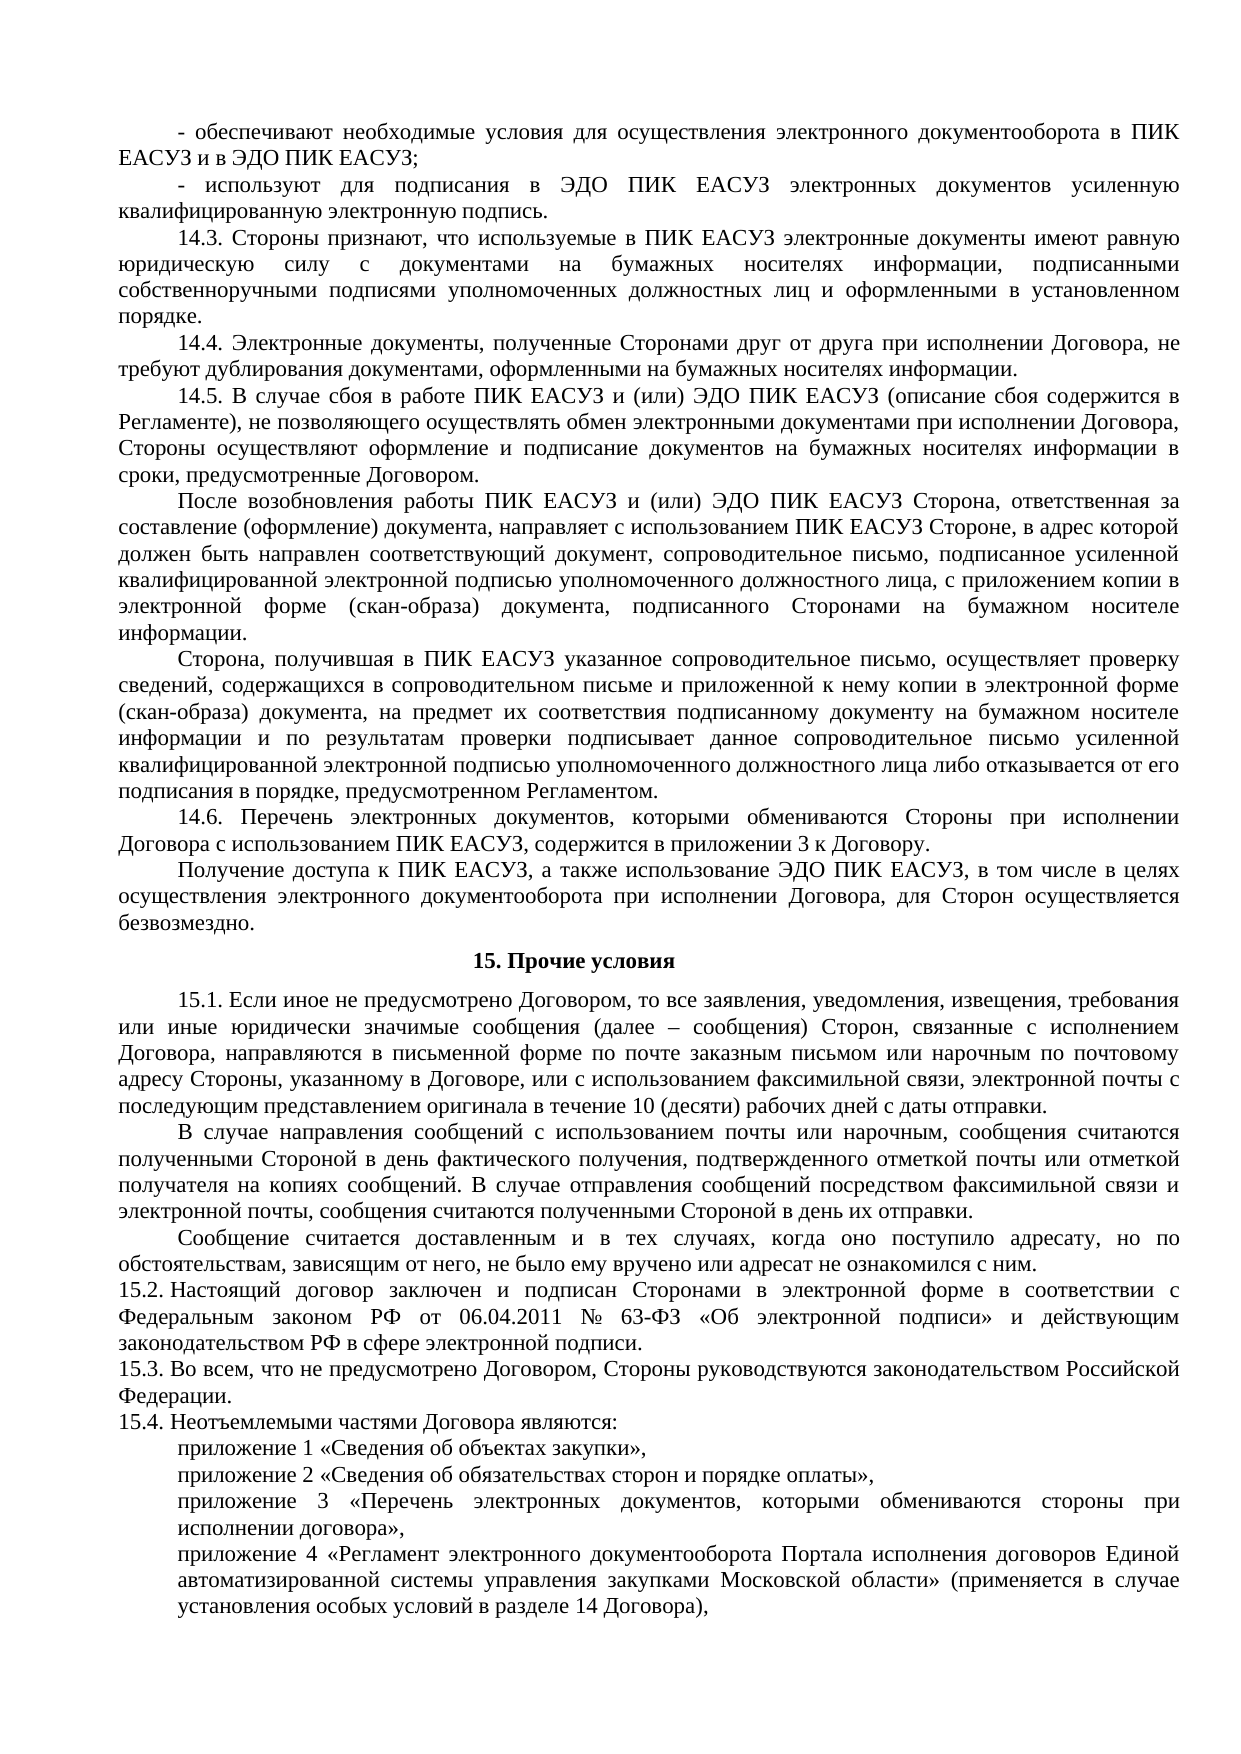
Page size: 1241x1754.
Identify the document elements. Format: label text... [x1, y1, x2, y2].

list приложение 1 «Сведения об объектах закупки», [177, 1434, 1181, 1461]
text В случае направления сообщений с использованием почты или нарочным, сообщения считаются полученными Стороной в день фактического получения, подтвержденного отметкой почты или отметкой получателя на копиях сообщений. В случае отправления сообщений посредством факсимильной связи и электронной почты, сообщения считаются полученными Стороной в день их отправки. [118, 1118, 1181, 1224]
text Если иное не предусмотрено Договором, то все заявления, уведомления, извещения, требования или иные юридически значимые сообщения (далее – сообщения) Сторон, связанные с исполнением Договора, направляются в письменной форме по почте заказным письмом или нарочным по почтовому адресу Стороны, указанному в Договоре, или с использованием факсимильной связи, электронной почты с последующим представлением оригинала в течение 10 (десяти) рабочих дней с даты отправки. [118, 986, 1181, 1118]
text Прочие условия [473, 948, 1181, 974]
text Во всем, что не предусмотрено Договором, Стороны руководствуются законодательством Российской Федерации. [118, 1355, 1181, 1408]
text 14.5. В случае сбоя в работе ПИК ЕАСУЗ и (или) ЭДО ПИК ЕАСУЗ (описание сбоя содержится в Регламенте), не позволяющего осуществлять обмен электронными документами при исполнении Договора, Стороны осуществляют оформление и подписание документов на бумажных носителях информации в сроки, предусмотренные Договором. [118, 382, 1181, 487]
text 14.3. Стороны признают, что используемые в ПИК ЕАСУЗ электронные документы имеют равную юридическую силу с документами на бумажных носителях информации, подписанными собственноручными подписями уполномоченных должностных лиц и оформленными в установленном порядке. [118, 223, 1181, 329]
text 14.4. Электронные документы, полученные Сторонами друг от друга при исполнении Договора, не требуют дублирования документами, оформленными на бумажных носителях информации. [118, 329, 1181, 382]
text Сторона, получившая в ПИК ЕАСУЗ указанное сопроводительное письмо, осуществляет проверку сведений, содержащихся в сопроводительном письме и приложенной к нему копии в электронной форме (скан-образа) документа, на предмет их соответствия подписанному документу на бумажном носителе информации и по результатам проверки подписывает данное сопроводительное письмо усиленной квалифицированной электронной подписью уполномоченного должностного лица либо отказывается от его подписания в порядке, предусмотренном Регламентом. [118, 645, 1181, 803]
text Настоящий договор заключен и подписан Сторонами в электронной форме в соответствии с Федеральным законом РФ от 06.04.2011 № 63-ФЗ «Об электронной подписи» и действующим законодательством РФ в сфере электронной подписи. [118, 1276, 1181, 1355]
list приложение 2 «Сведения об обязательствах сторон и порядке оплаты», [177, 1461, 1181, 1487]
text - используют для подписания в ЭДО ПИК ЕАСУЗ электронных документов усиленную квалифицированную электронную подпись. [118, 171, 1181, 223]
text Сообщение считается доставленным и в тех случаях, когда оно поступило адресату, но по обстоятельствам, зависящим от него, не было ему вручено или адресат не ознакомился с ним. [118, 1224, 1181, 1276]
text 14.6. Перечень электронных документов, которыми обмениваются Стороны при исполнении Договора с использованием ПИК ЕАСУЗ, содержится в приложении 3 к Договору. [118, 803, 1181, 856]
text Получение доступа к ПИК ЕАСУЗ, а также использование ЭДО ПИК ЕАСУЗ, в том числе в целях осуществления электронного документооборота при исполнении Договора, для Сторон осуществляется безвозмездно. [118, 856, 1181, 935]
text После возобновления работы ПИК ЕАСУЗ и (или) ЭДО ПИК ЕАСУЗ Сторона, ответственная за составление (оформление) документа, направляет с использованием ПИК ЕАСУЗ Стороне, в адрес которой должен быть направлен соответствующий документ, сопроводительное письмо, подписанное усиленной квалифицированной электронной подписью уполномоченного должностного лица, с приложением копии в электронной форме (скан-образа) документа, подписанного Сторонами на бумажном носителе информации. [118, 487, 1181, 645]
list приложение 4 «Регламент электронного документооборота Портала исполнения договоров Единой автоматизированной системы управления закупками Московской области» (применяется в случае установления особых условий в разделе 14 Договора), [177, 1540, 1181, 1619]
text Неотъемлемыми частями Договора являются: [118, 1408, 1181, 1434]
list приложение 3 «Перечень электронных документов, которыми обмениваются стороны при исполнении договора», [177, 1487, 1181, 1540]
text - обеспечивают необходимые условия для осуществления электронного документооборота в ПИК ЕАСУЗ и в ЭДО ПИК ЕАСУЗ; [118, 118, 1181, 171]
